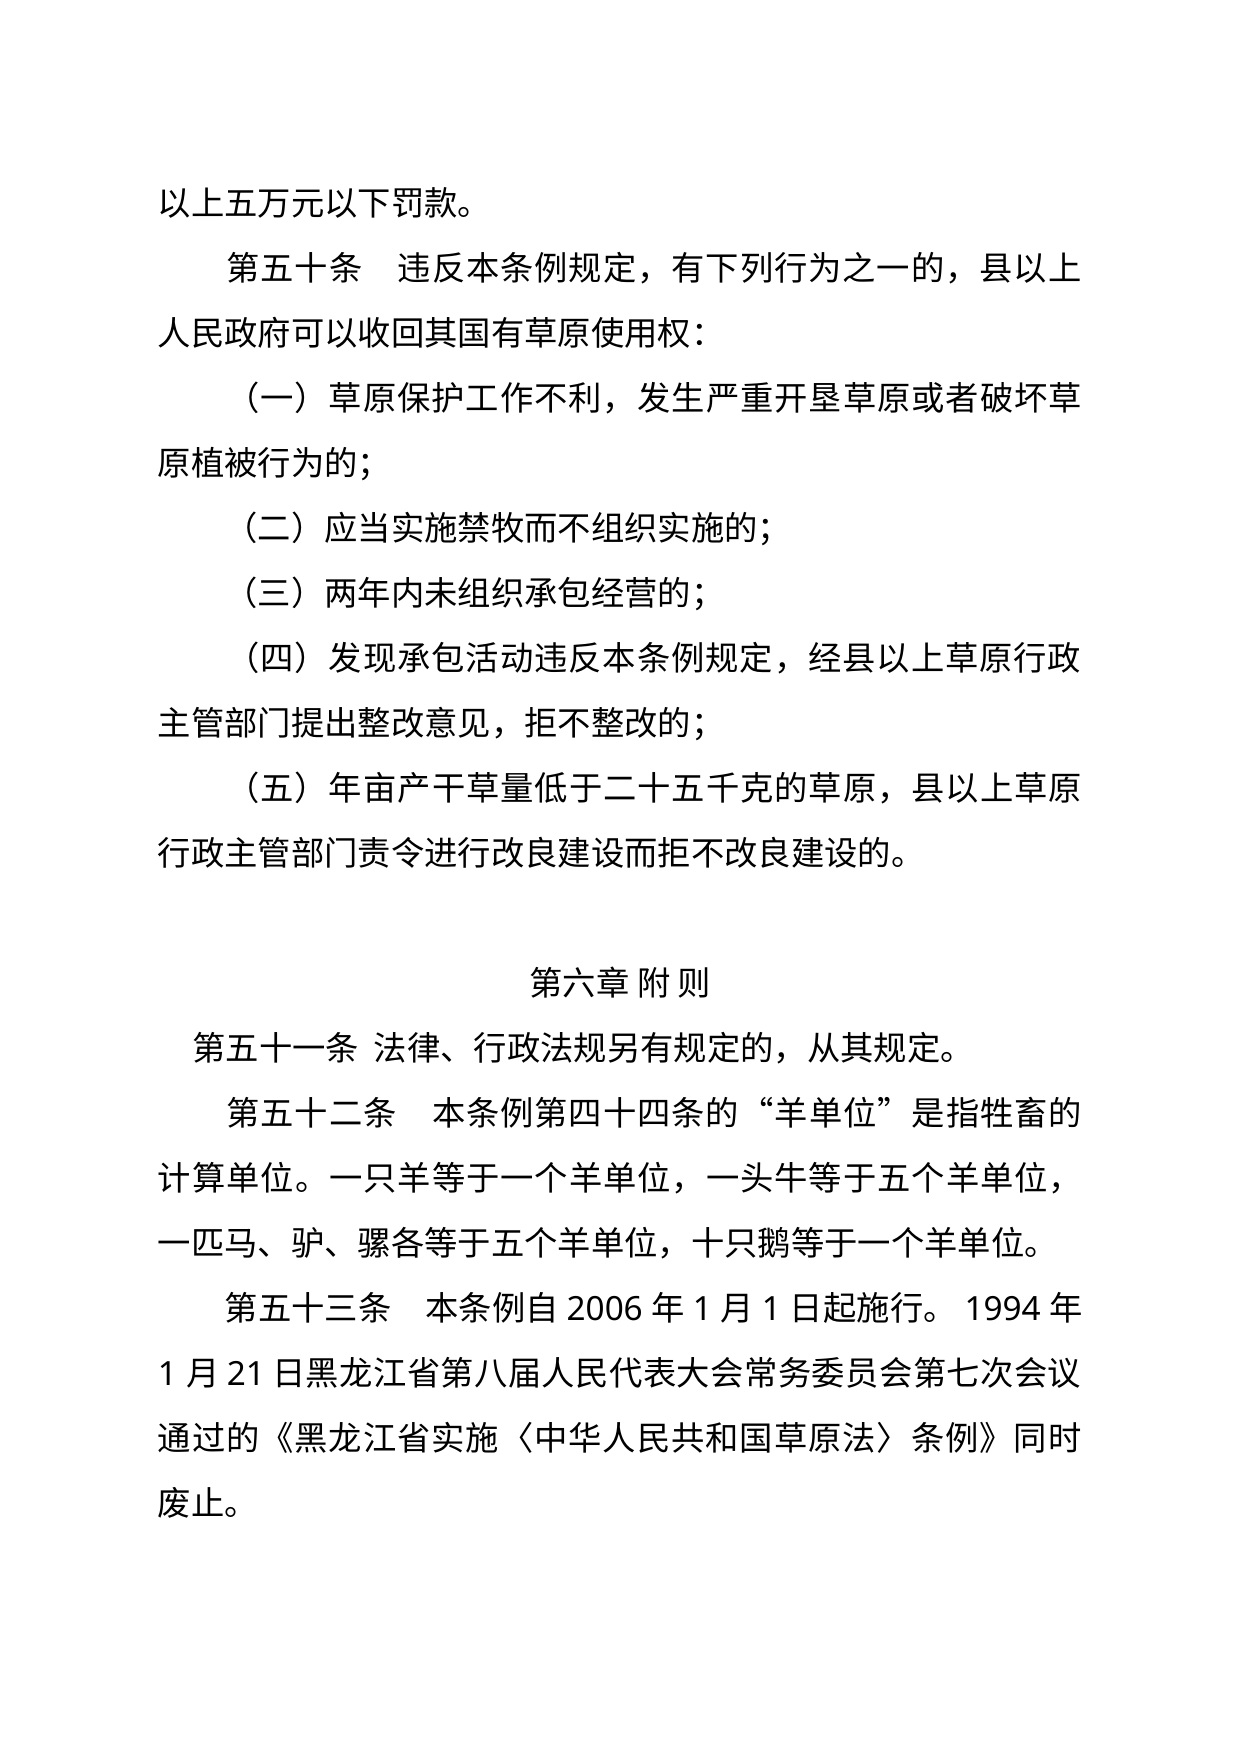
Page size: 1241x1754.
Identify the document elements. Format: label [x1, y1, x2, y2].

table_header [151, 162, 1089, 1539]
